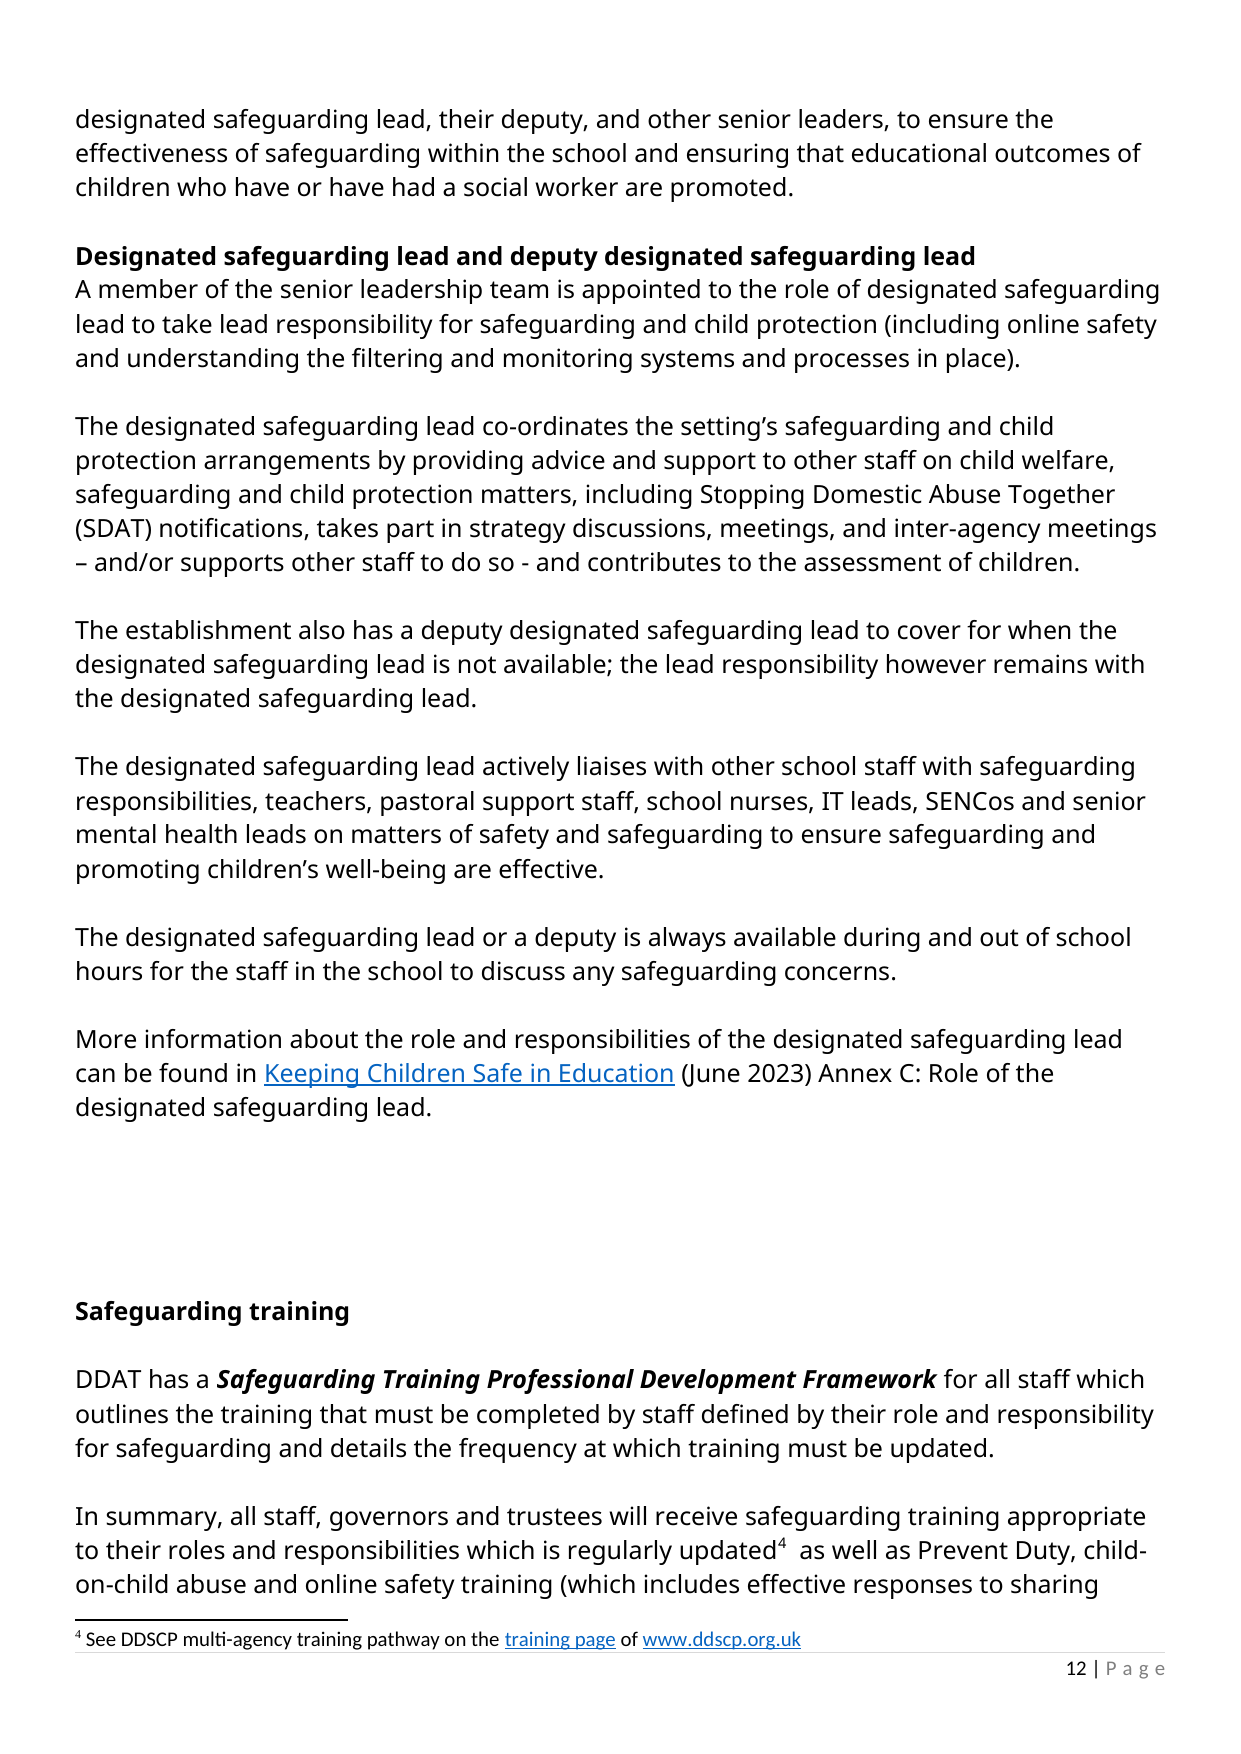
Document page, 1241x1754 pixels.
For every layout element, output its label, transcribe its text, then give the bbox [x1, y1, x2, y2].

text The establishment also has a deputy designated safeguarding lead to cover for when the designated safeguarding lead is not available; the lead responsibility however remains with the designated safeguarding lead. [75, 613, 1165, 715]
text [75, 102, 1165, 204]
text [75, 1498, 1165, 1601]
text A member of the senior leadership team is appointed to the role of designated safeguarding lead to take lead responsibility for safeguarding and child protection (including online safety and understanding the filtering and monitoring systems and processes in place). [75, 272, 1165, 374]
text DDAT has a Safeguarding Training Professional Development Framework for all staff which outlines the training that must be completed by staff defined by their role and responsibility for safeguarding and details the frequency at which training must be updated. [75, 1362, 1165, 1464]
text The designated safeguarding lead actively liaises with other school staff with safeguarding responsibilities, teachers, pastoral support staff, school nurses, IT leads, SENCos and senior mental health leads on matters of safety and safeguarding to ensure safeguarding and promoting children’s well-being are effective. [75, 749, 1165, 885]
text Safeguarding training [75, 1294, 1165, 1328]
text The designated safeguarding lead co-ordinates the setting’s safeguarding and child protection arrangements by providing advice and support to other staff on child welfare, safeguarding and child protection matters, including Stopping Domestic Abuse Together (SDAT) notifications, takes part in strategy discussions, meetings, and inter-agency meetings – and/or supports other staff to do so - and contributes to the assessment of children. [75, 408, 1165, 579]
text The designated safeguarding lead or a deputy is always available during and out of school hours for the staff in the school to discuss any safeguarding concerns. [75, 919, 1165, 987]
text More information about the role and responsibilities of the designated safeguarding lead can be found in Keeping Children Safe in Education (June 2023) Annex C: Role of the designated safeguarding lead. [75, 1022, 1165, 1124]
text Designated safeguarding lead and deputy designated safeguarding lead [75, 238, 1165, 272]
